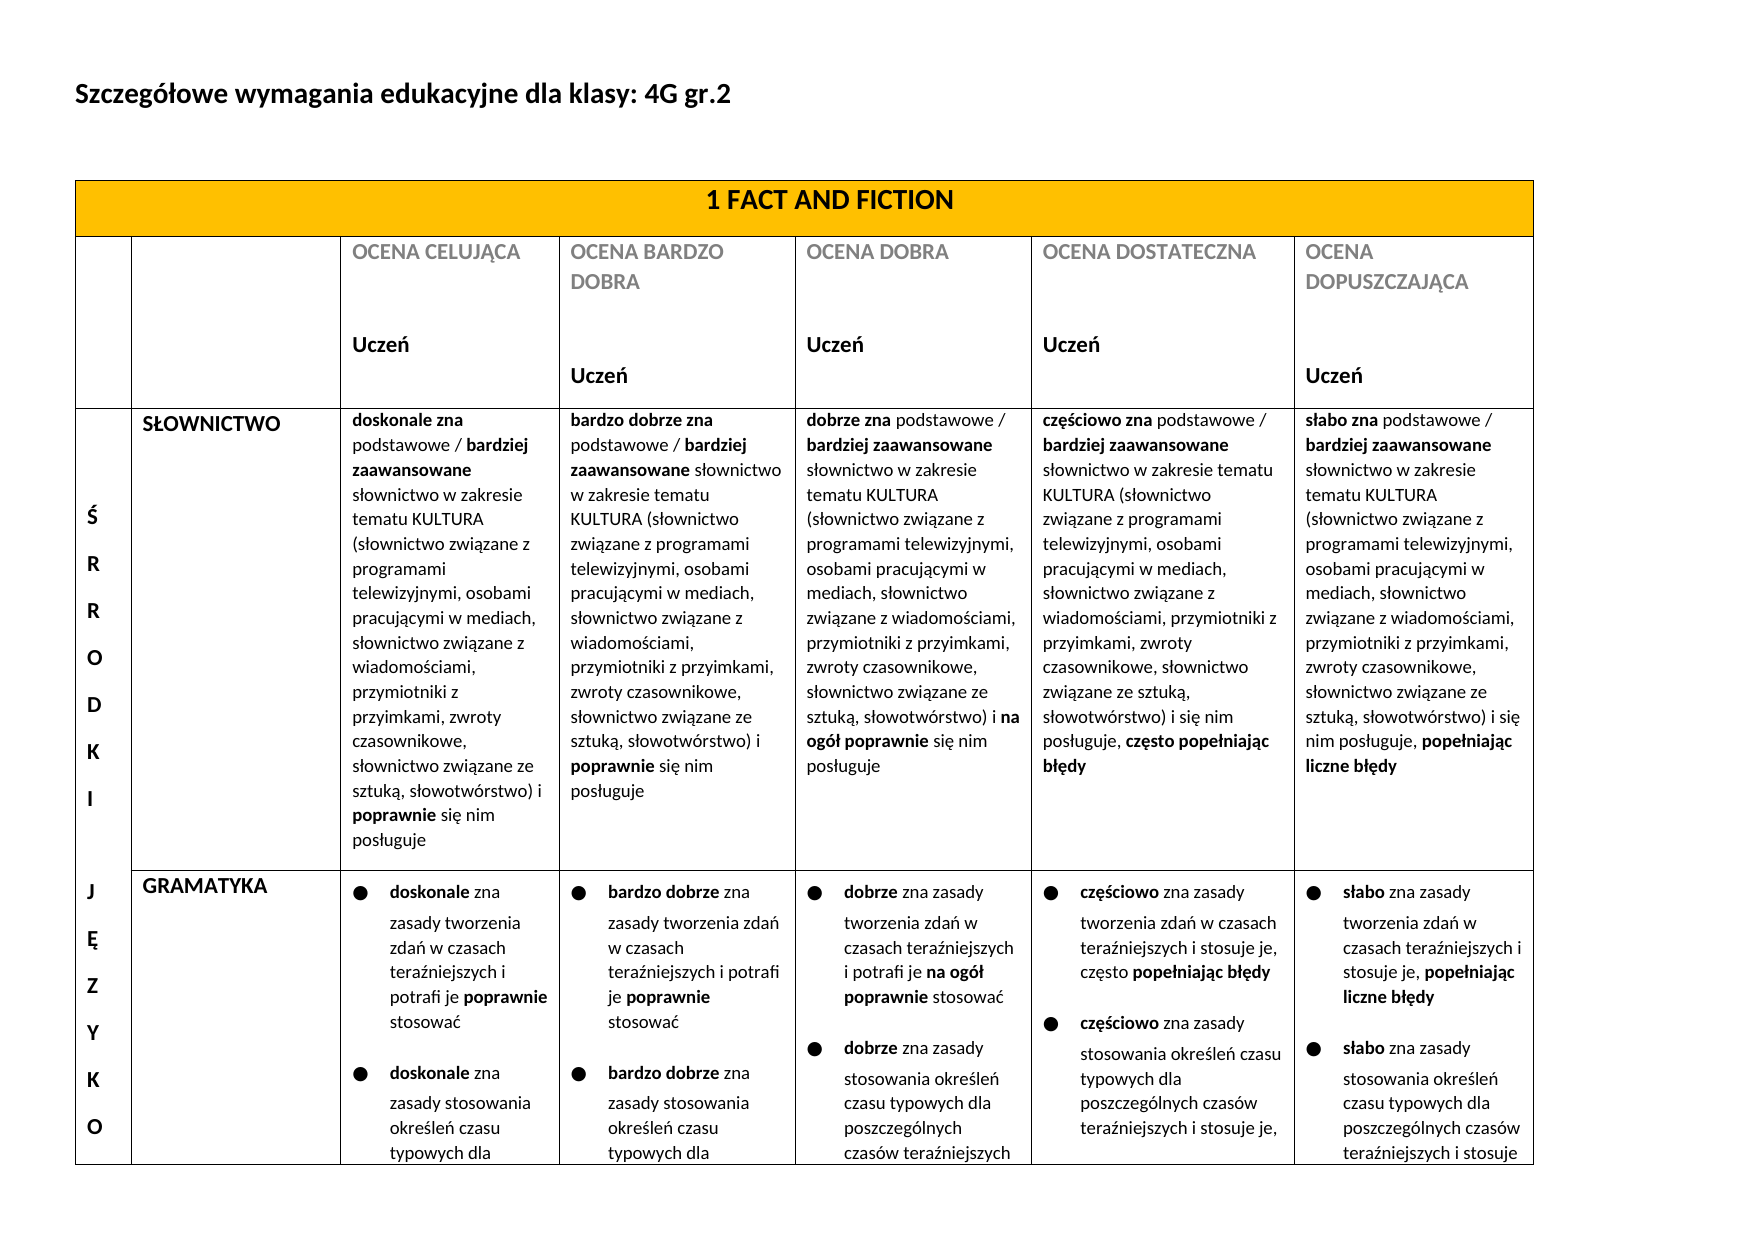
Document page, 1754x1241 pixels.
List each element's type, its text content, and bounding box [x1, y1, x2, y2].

table_cell doskonale zna podstawowe / bardziej zaawansowane słownictwo w zakresie tematu KULTURA (słownictwo związane z programami telewizyjnymi, osobami pracującymi w mediach, słownictwo związane z wiadomościami, przymiotniki z przyimkami, zwroty czasownikowe, słownictwo związane ze sztuką, słowotwórstwo) i poprawnie się nim posługuje [341, 409, 559, 870]
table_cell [1295, 871, 1533, 1164]
table_cell [76, 237, 131, 408]
table_cell Ś R R O D K I J Ę Z Y K OW E [76, 409, 131, 1164]
table_cell bardzo dobrze zna podstawowe / bardziej zaawansowane słownictwo w zakresie tematu KULTURA (słownictwo związane z programami telewizyjnymi, osobami pracującymi w mediach, słownictwo związane z wiadomościami, przymiotniki z przyimkami, zwroty czasownikowe, słownictwo związane ze sztuką, słowotwórstwo) i poprawnie się nim posługuje [560, 409, 795, 870]
table_cell SŁOWNICTWO [132, 409, 340, 870]
table_cell [132, 237, 340, 408]
table_cell częściowo zna podstawowe / bardziej zaawansowane słownictwo w zakresie tematu KULTURA (słownictwo związane z programami telewizyjnymi, osobami pracującymi w mediach, słownictwo związane z wiadomościami, przymiotniki z przyimkami, zwroty czasownikowe, słownictwo związane ze sztuką, słowotwórstwo) i się nim posługuje, często popełniając błędy [1032, 409, 1294, 870]
table_cell OCENA BARDZO DOBRA Uczeń [560, 237, 795, 408]
text Szczegółowe wymagania edukacyjne dla klasy: 4G gr.2 [75, 75, 1679, 111]
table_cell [1032, 871, 1294, 1164]
table_cell GRAMATYKA [132, 871, 340, 1164]
table_cell OCENA DOBRA Uczeń [796, 237, 1031, 408]
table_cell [796, 871, 1031, 1164]
table_cell OCENA DOSTATECZNA Uczeń [1032, 237, 1294, 408]
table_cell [560, 871, 795, 1164]
table_cell słabo zna podstawowe / bardziej zaawansowane słownictwo w zakresie tematu KULTURA (słownictwo związane z programami telewizyjnymi, osobami pracującymi w mediach, słownictwo związane z wiadomościami, przymiotniki z przyimkami, zwroty czasownikowe, słownictwo związane ze sztuką, słowotwórstwo) i się nim posługuje, popełniając liczne błędy [1295, 409, 1533, 870]
table_cell OCENA CELUJĄCA Uczeń [341, 237, 559, 408]
table_cell dobrze zna podstawowe / bardziej zaawansowane słownictwo w zakresie tematu KULTURA (słownictwo związane z programami telewizyjnymi, osobami pracującymi w mediach, słownictwo związane z wiadomościami, przymiotniki z przyimkami, zwroty czasownikowe, słownictwo związane ze sztuką, słowotwórstwo) i na ogół poprawnie się nim posługuje [796, 409, 1031, 870]
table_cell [341, 871, 559, 1164]
table_cell OCENA DOPUSZCZAJĄCA Uczeń [1295, 237, 1533, 408]
table_header 1 FACT AND FICTION [76, 181, 1533, 236]
